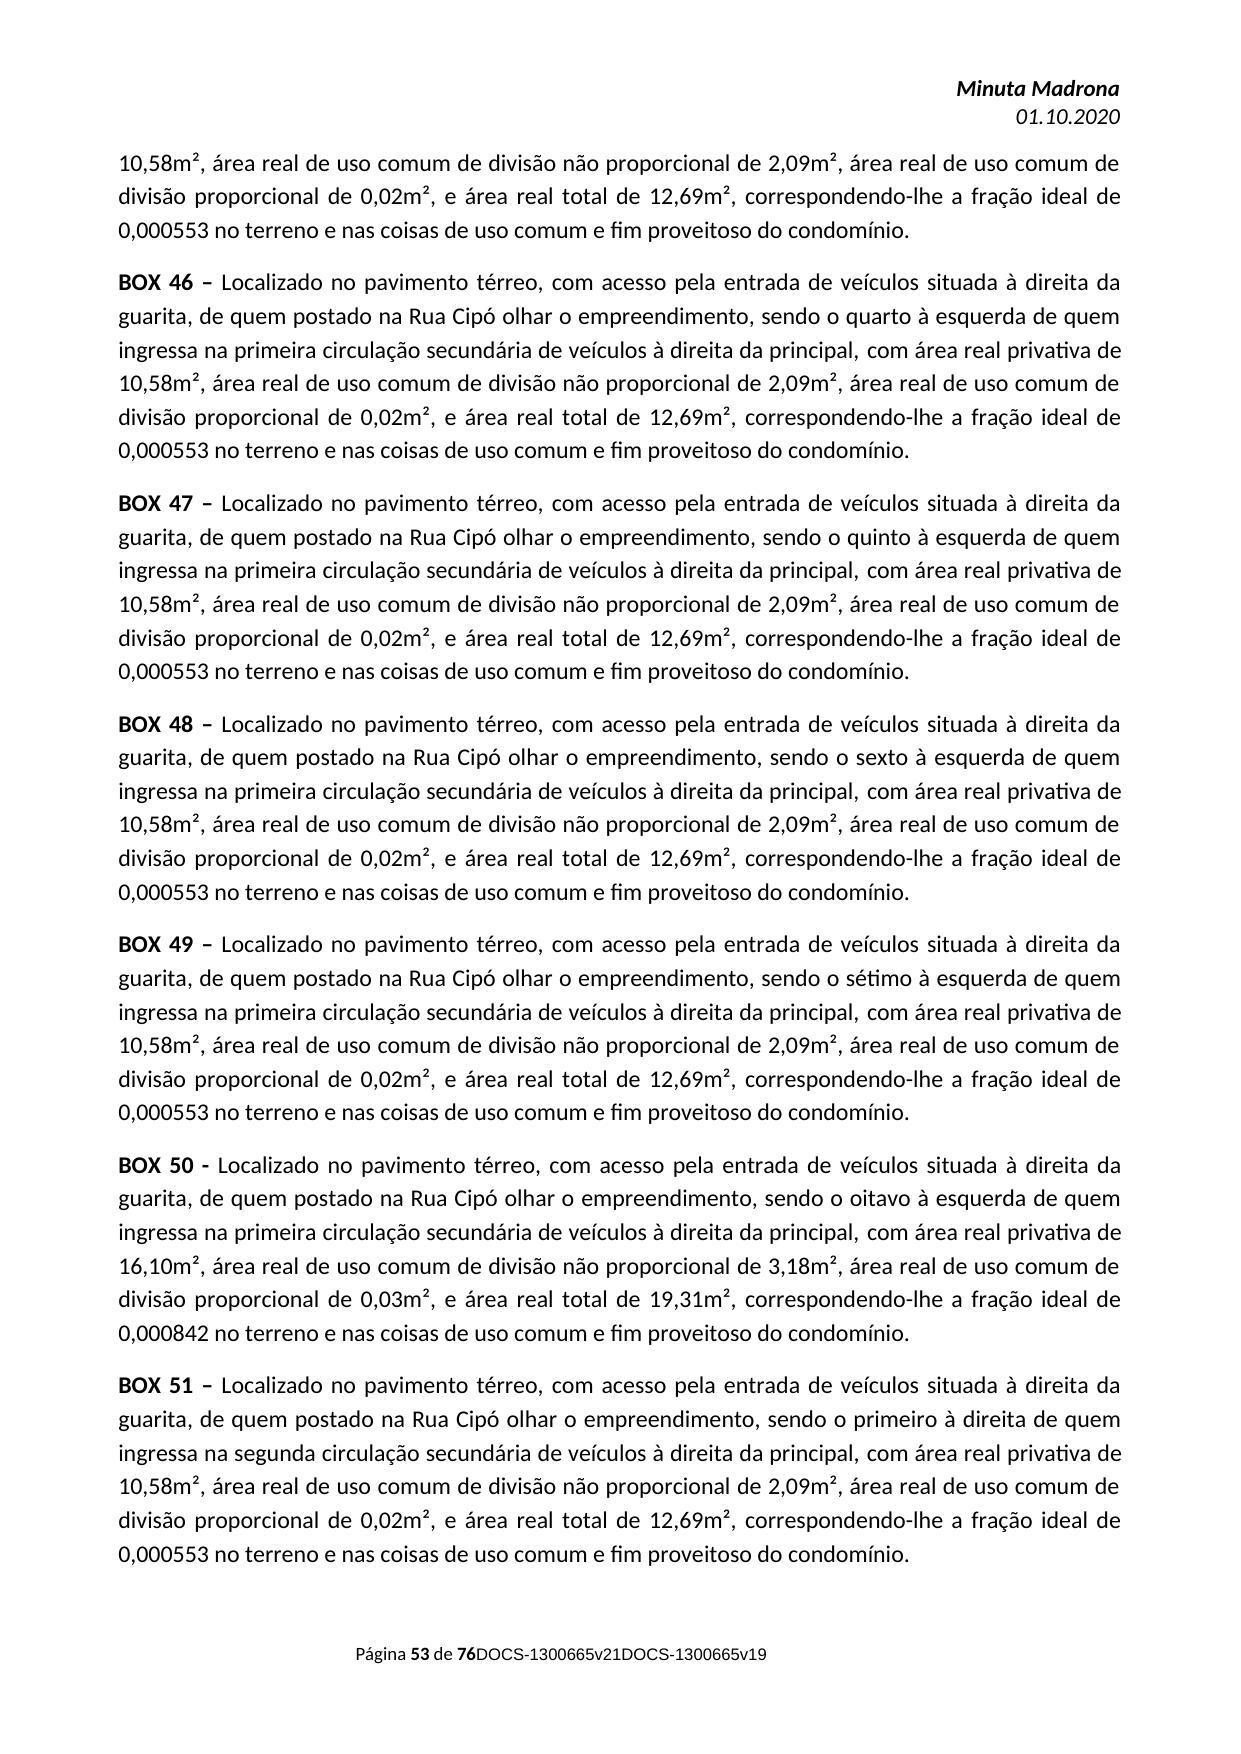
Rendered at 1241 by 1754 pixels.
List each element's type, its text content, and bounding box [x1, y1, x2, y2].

text BOX 49 – Localizado no pavimento térreo, com acesso pela entrada de veículos situada à direita da guarita, de quem postado na Rua Cipó olhar o empreendimento, sendo o sétimo à esquerda de quem ingressa na primeira circulação secundária de veículos à direita da principal, com área real privativa de 10,58m², área real de uso comum de divisão não proporcional de 2,09m², área real de uso comum de divisão proporcional de 0,02m², e área real total de 12,69m², correspondendo-lhe a fração ideal de 0,000553 no terreno e nas coisas de uso comum e fim proveitoso do condomínio. [118, 929, 1122, 1127]
text BOX 48 – Localizado no pavimento térreo, com acesso pela entrada de veículos situada à direita da guarita, de quem postado na Rua Cipó olhar o empreendimento, sendo o sexto à esquerda de quem ingressa na primeira circulação secundária de veículos à direita da principal, com área real privativa de 10,58m², área real de uso comum de divisão não proporcional de 2,09m², área real de uso comum de divisão proporcional de 0,02m², e área real total de 12,69m², correspondendo-lhe a fração ideal de 0,000553 no terreno e nas coisas de uso comum e fim proveitoso do condomínio. [118, 709, 1122, 906]
text BOX 47 – Localizado no pavimento térreo, com acesso pela entrada de veículos situada à direita da guarita, de quem postado na Rua Cipó olhar o empreendimento, sendo o quinto à esquerda de quem ingressa na primeira circulação secundária de veículos à direita da principal, com área real privativa de 10,58m², área real de uso comum de divisão não proporcional de 2,09m², área real de uso comum de divisão proporcional de 0,02m², e área real total de 12,69m², correspondendo-lhe a fração ideal de 0,000553 no terreno e nas coisas de uso comum e fim proveitoso do condomínio. [118, 488, 1122, 686]
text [118, 148, 1122, 244]
text BOX 46 – Localizado no pavimento térreo, com acesso pela entrada de veículos situada à direita da guarita, de quem postado na Rua Cipó olhar o empreendimento, sendo o quarto à esquerda de quem ingressa na primeira circulação secundária de veículos à direita da principal, com área real privativa de 10,58m², área real de uso comum de divisão não proporcional de 2,09m², área real de uso comum de divisão proporcional de 0,02m², e área real total de 12,69m², correspondendo-lhe a fração ideal de 0,000553 no terreno e nas coisas de uso comum e fim proveitoso do condomínio. [118, 267, 1122, 465]
text BOX 51 – Localizado no pavimento térreo, com acesso pela entrada de veículos situada à direita da guarita, de quem postado na Rua Cipó olhar o empreendimento, sendo o primeiro à direita de quem ingressa na segunda circulação secundária de veículos à direita da principal, com área real privativa de 10,58m², área real de uso comum de divisão não proporcional de 2,09m², área real de uso comum de divisão proporcional de 0,02m², e área real total de 12,69m², correspondendo-lhe a fração ideal de 0,000553 no terreno e nas coisas de uso comum e fim proveitoso do condomínio. [118, 1371, 1122, 1568]
text BOX 50 - Localizado no pavimento térreo, com acesso pela entrada de veículos situada à direita da guarita, de quem postado na Rua Cipó olhar o empreendimento, sendo o oitavo à esquerda de quem ingressa na primeira circulação secundária de veículos à direita da principal, com área real privativa de 16,10m², área real de uso comum de divisão não proporcional de 3,18m², área real de uso comum de divisão proporcional de 0,03m², e área real total de 19,31m², correspondendo-lhe a fração ideal de 0,000842 no terreno e nas coisas de uso comum e fim proveitoso do condomínio. [118, 1150, 1122, 1347]
